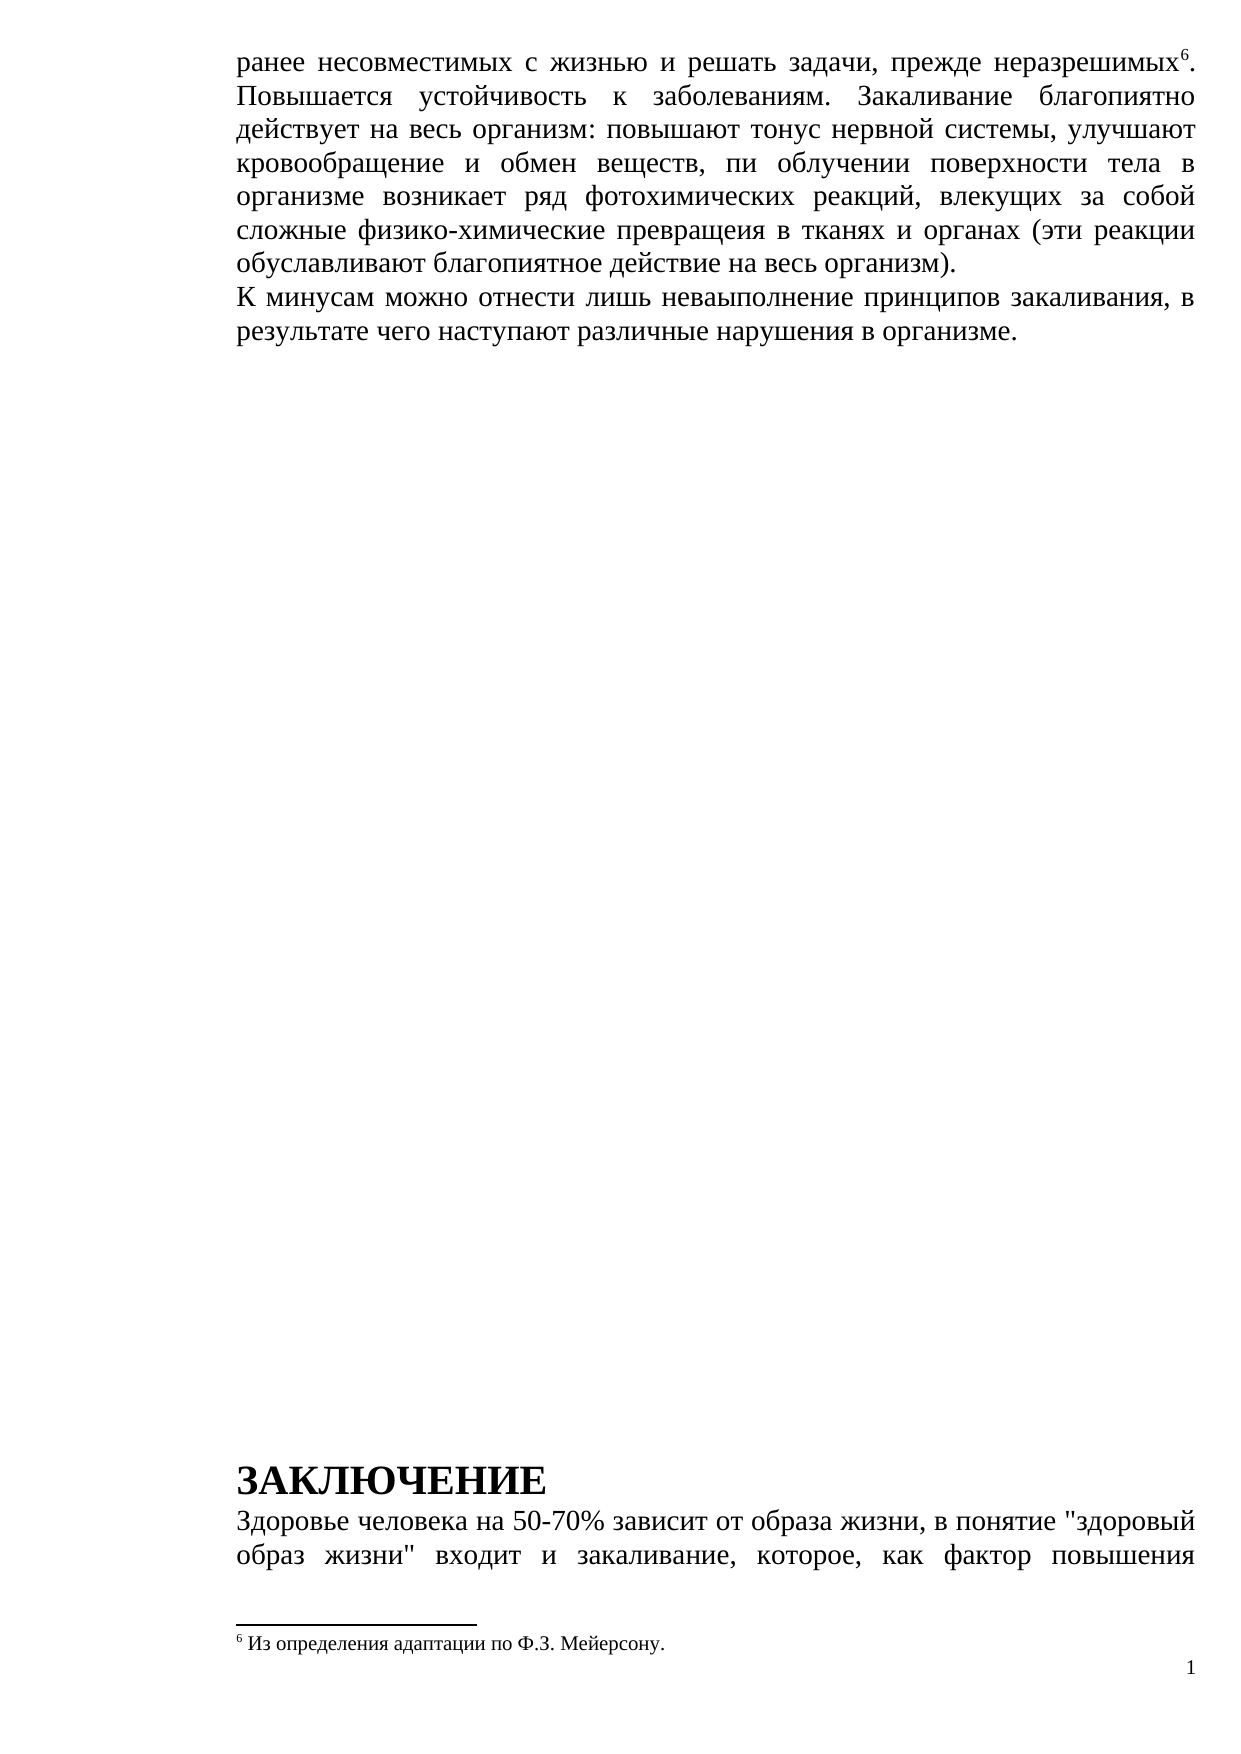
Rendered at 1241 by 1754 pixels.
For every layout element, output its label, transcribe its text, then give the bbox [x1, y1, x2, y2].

title К минусам можно отнести лишь неваыполнение принципов закаливания, в результате чего наступают различные нарушения в организме. [236, 279, 1196, 346]
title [236, 44, 1196, 279]
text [236, 1503, 1196, 1570]
subtitle ЗАКЛЮЧЕНИЕ [236, 1455, 1196, 1503]
